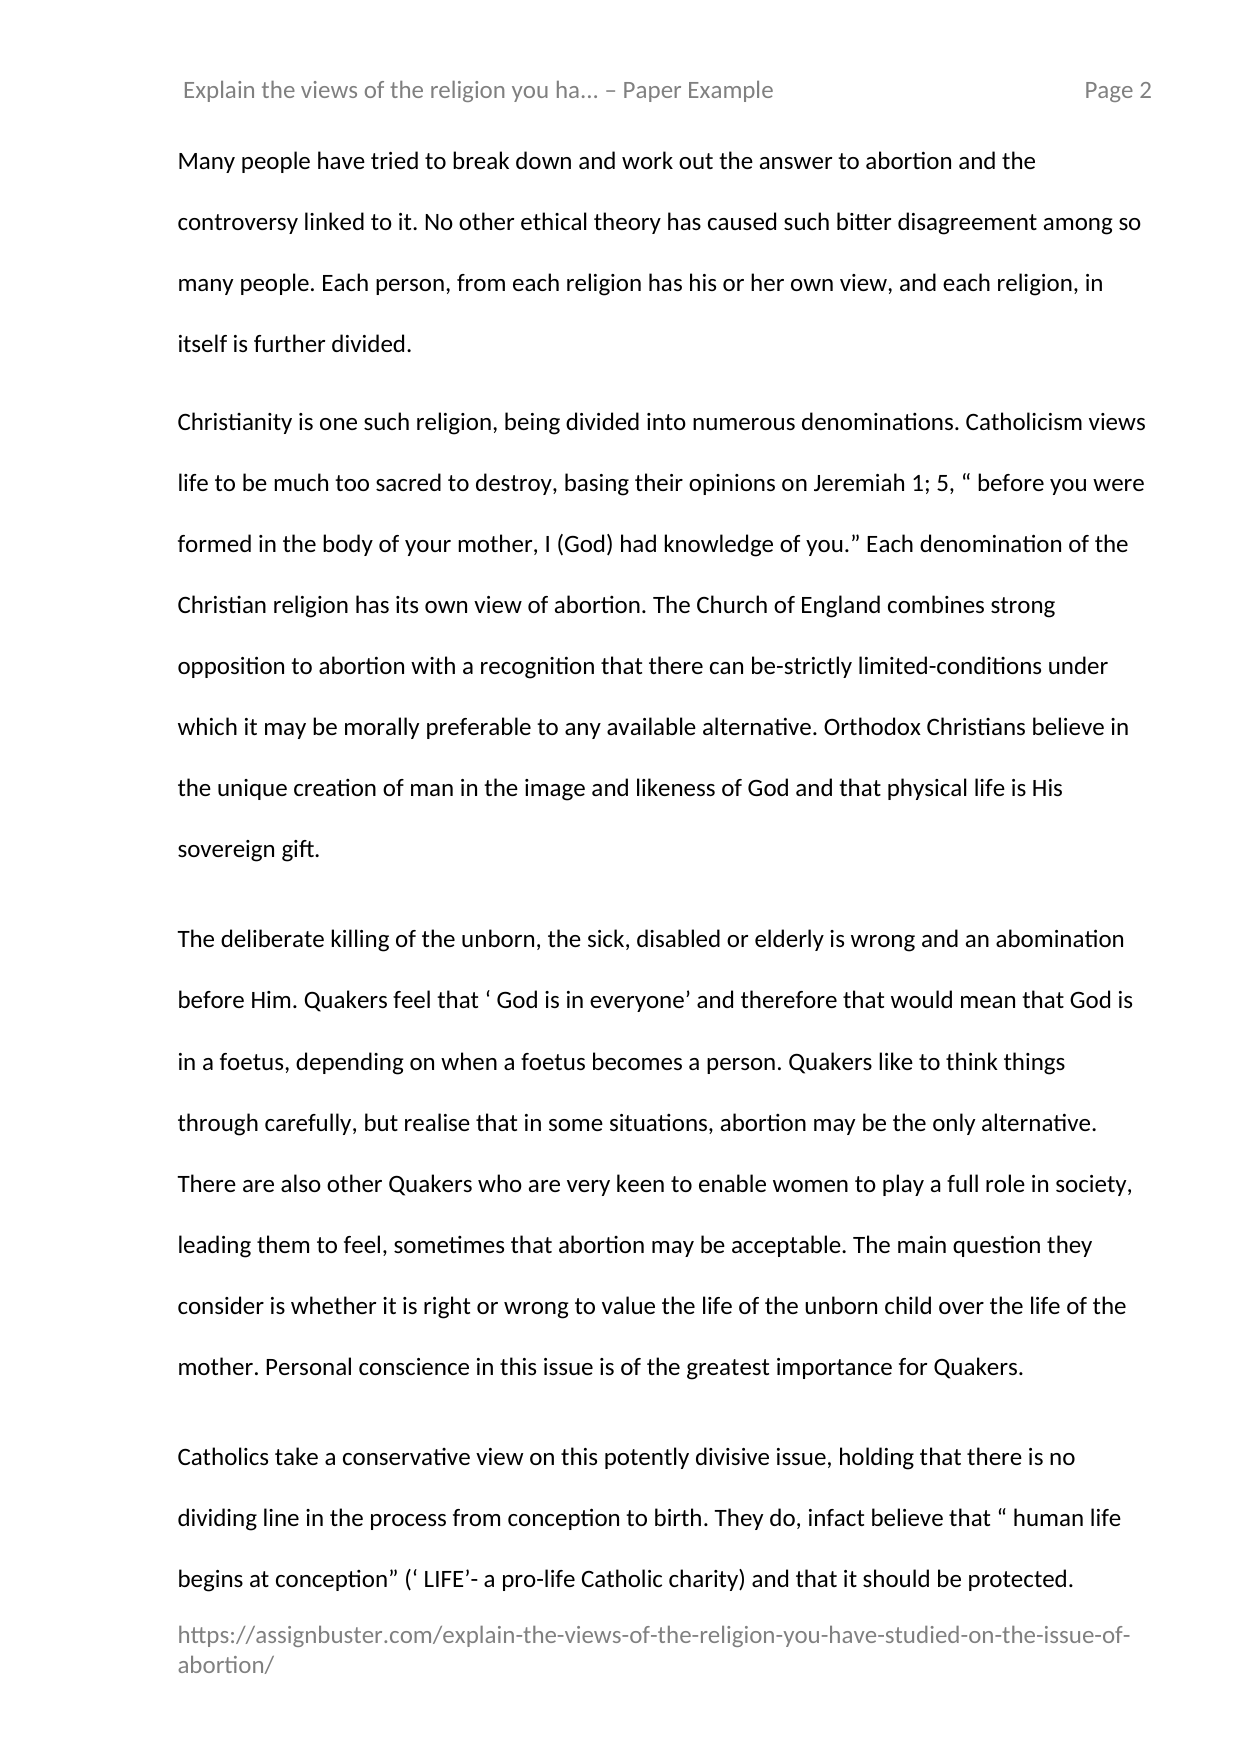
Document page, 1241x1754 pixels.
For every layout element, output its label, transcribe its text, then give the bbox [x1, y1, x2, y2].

text Many people have tried to break down and work out the answer to abortion and the controversy linked to it. No other ethical theory has caused such bitter disagreement among so many people. Each person, from each religion has his or her own view, and each religion, in itself is further divided. [177, 145, 1152, 359]
text Christianity is one such religion, being divided into numerous denominations. Catholicism views life to be much too sacred to destroy, basing their opinions on Jeremiah 1; 5, “ before you were formed in the body of your mother, I (God) had knowledge of you.” Each denomination of the Christian religion has its own view of abortion. The Church of England combines strong opposition to abortion with a recognition that there can be-strictly limited-conditions under which it may be morally preferable to any available alternative. Orthodox Christians believe in the unique creation of man in the image and likeness of God and that physical life is His sovereign gift. [177, 406, 1152, 864]
text The deliberate killing of the unborn, the sick, disabled or elderly is wrong and an abomination before Him. Quakers feel that ‘ God is in everyone’ and therefore that would mean that God is in a foetus, depending on when a foetus becomes a person. Quakers like to think things through carefully, but realise that in some situations, abortion may be the only alternative. There are also other Quakers who are very keen to enable women to play a full role in society, leading them to feel, sometimes that abortion may be acceptable. The main question they consider is whether it is right or wrong to value the life of the unborn child over the life of the mother. Personal conscience in this issue is of the greatest importance for Quakers. [177, 924, 1152, 1381]
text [177, 1441, 1152, 1594]
